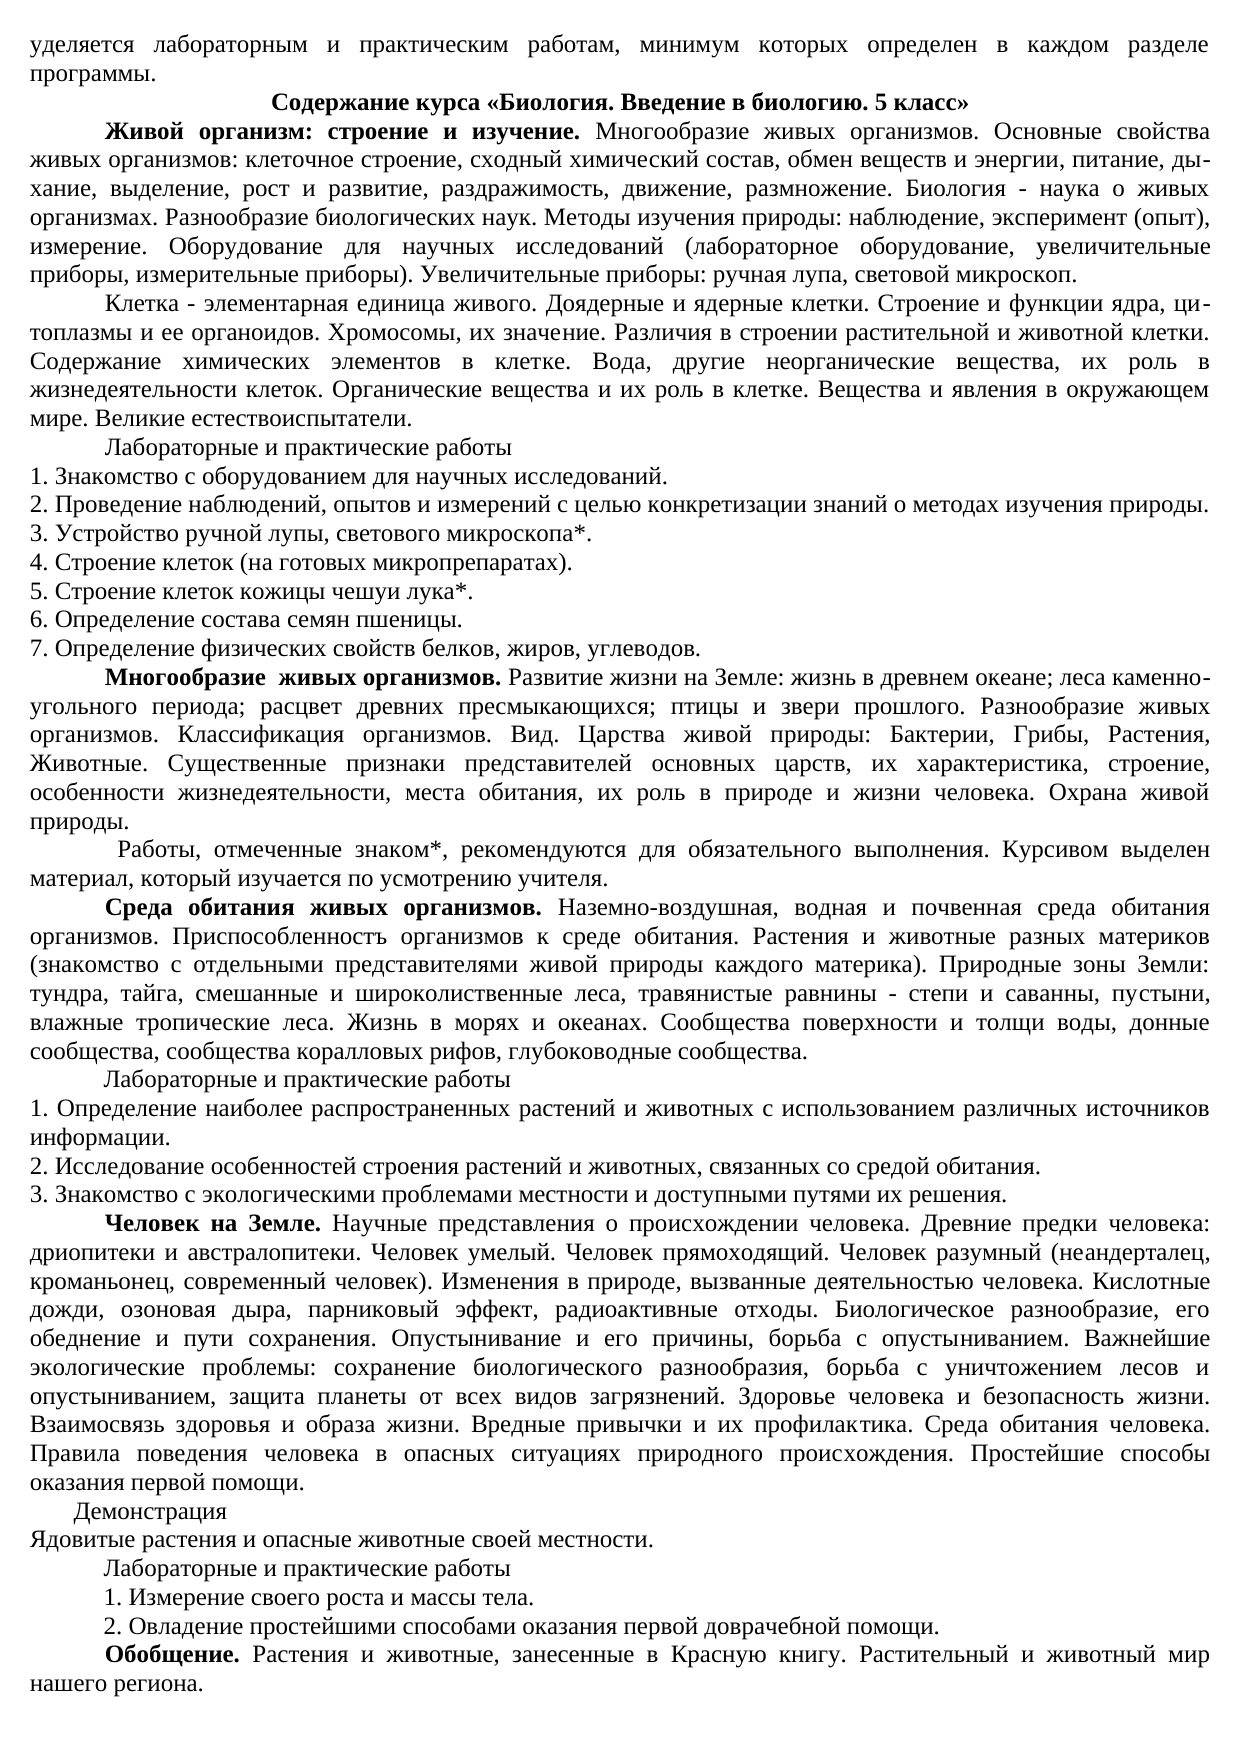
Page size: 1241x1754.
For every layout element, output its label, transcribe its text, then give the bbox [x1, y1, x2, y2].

text Обобщение. Растения и животные, занесенные в Красную книгу. Растительный и животный мир нашего региона. [29, 1639, 1211, 1697]
text Лабораторные и практические работы [29, 1553, 1211, 1582]
text 1. Определение наиболее распространенных растений и животных с использованием различных источников информации. [29, 1093, 1211, 1151]
text Клетка - элементарная единица живого. Доядерные и ядерные клетки. Строение и функции ядра, цитоплазмы и ее органоидов. Хромосомы, их значение. Различия в строении растительной и животной клетки. Содержание химических элементов в клетке. Вода, другие неорганические вещества, их роль в жизнедеятельности клеток. Органические вещества и их роль в клетке. Вещества и явления в окружающем мире. Великие естествоиспытатели. [29, 288, 1211, 432]
text Многообразие живых организмов. Развитие жизни на Земле: жизнь в древнем океане; леса каменноугольного периода; расцвет древних пресмыкающихся; птицы и звери прошлого. Разнообразие живых организмов. Классификация организмов. Вид. Царства живой природы: Бактерии, Грибы, Растения, Животные. Существенные признаки представителей основных царств, их характеристика, строение, особенности жизнедеятельности, места обитания, их роль в природе и жизни человека. Охрана живой природы. [29, 662, 1211, 834]
text Демонстрация [29, 1496, 1211, 1524]
text Работы, отмеченные знаком*, рекомендуются для обязательного выполнения. Курсивом выделен материал, который изучается по усмотрению учителя. [29, 834, 1211, 892]
text Человек на Земле. Научные представления о происхождении человека. Древние предки человека: дриопитеки и австралопитеки. Человек умелый. Человек прямоходящий. Человек разумный (неандерталец, кроманьонец, современный человек). Изменения в природе, вызванные деятельностью человека. Кислотные дожди, озоновая дыра, парниковый эффект, радиоактивные отходы. Биологическое разнообразие, его обеднение и пути сохранения. Опустынивание и его причины, борьба с опустыниванием. Важнейшие экологические проблемы: сохранение биологического разнообразия, борьба с уничтожением лесов и опустыниванием, защита планеты от всех видов загрязнений. Здоровье человека и безопасность жизни. Взаимосвязь здоровья и образа жизни. Вредные привычки и их профилактика. Среда обитания человека. Правила поведения человека в опасных ситуациях природного происхождения. Простейшие способы оказания первой помощи. [29, 1208, 1211, 1496]
text Содержание курса «Биология. Введение в биологию. 5 класс» [29, 87, 1211, 116]
text 2. Проведение наблюдений, опытов и измерений с целью конкретизации знаний о методах изучения природы. [29, 489, 1211, 518]
text Среда обитания живых организмов. Наземно-воздушная, водная и почвенная среда обитания организмов. Приспособленностъ организмов к среде обитания. Растения и животные разных материков (знакомство с отдельными представителями живой природы каждого материка). Природные зоны Земли: тундра, тайга, смешанные и широколиственные леса, травянистые равнины - степи и саванны, пустыни, влажные тропические леса. Жизнь в морях и океанах. Сообщества поверхности и толщи воды, донные сообщества, сообщества коралловых рифов, глубоководные сообщества. [29, 892, 1211, 1064]
text 2. Исследование особенностей строения растений и животных, связанных со средой обитания. [29, 1151, 1211, 1179]
text 3. Устройство ручной лупы, светового микроскопа*. [29, 518, 1211, 547]
text 4. Строение клеток (на готовых микропрепаратах). [29, 547, 1211, 576]
text Лабораторные и практические работы [29, 1064, 1211, 1093]
text 1. Измерение своего роста и массы тела. [29, 1582, 1211, 1611]
text 1. Знакомство с оборудованием для научных исследований. [29, 461, 1211, 489]
text 5. Строение клеток кожицы чешуи лука*. [29, 576, 1211, 604]
text 2. Овладение простейшими способами оказания первой доврачебной помощи. [29, 1611, 1211, 1639]
text Лабораторные и практические работы [29, 432, 1211, 461]
text Ядовитые растения и опасные животные своей местности. [29, 1524, 1211, 1553]
text 3. Знакомство с экологическими проблемами местности и доступными путями их решения. [29, 1179, 1211, 1208]
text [29, 29, 1211, 87]
text Живой организм: строение и изучение. Многообразие живых организмов. Основные свойства живых организмов: клеточное строение, сходный химический состав, обмен веществ и энергии, питание, дыхание, выделение, рост и развитие, раздражимость, движение, размножение. Биология - наука о живых организмах. Разнообразие биологических наук. Методы изучения природы: наблюдение, эксперимент (опыт), измерение. Оборудование для научных исследований (лабораторное оборудование, увеличительные приборы, измерительные приборы). Увеличительные приборы: ручная лупа, световой микроскоп. [29, 116, 1211, 288]
text 6. Определение состава семян пшеницы. [29, 604, 1211, 633]
text 7. Определение физических свойств белков, жиров, углеводов. [29, 633, 1211, 662]
